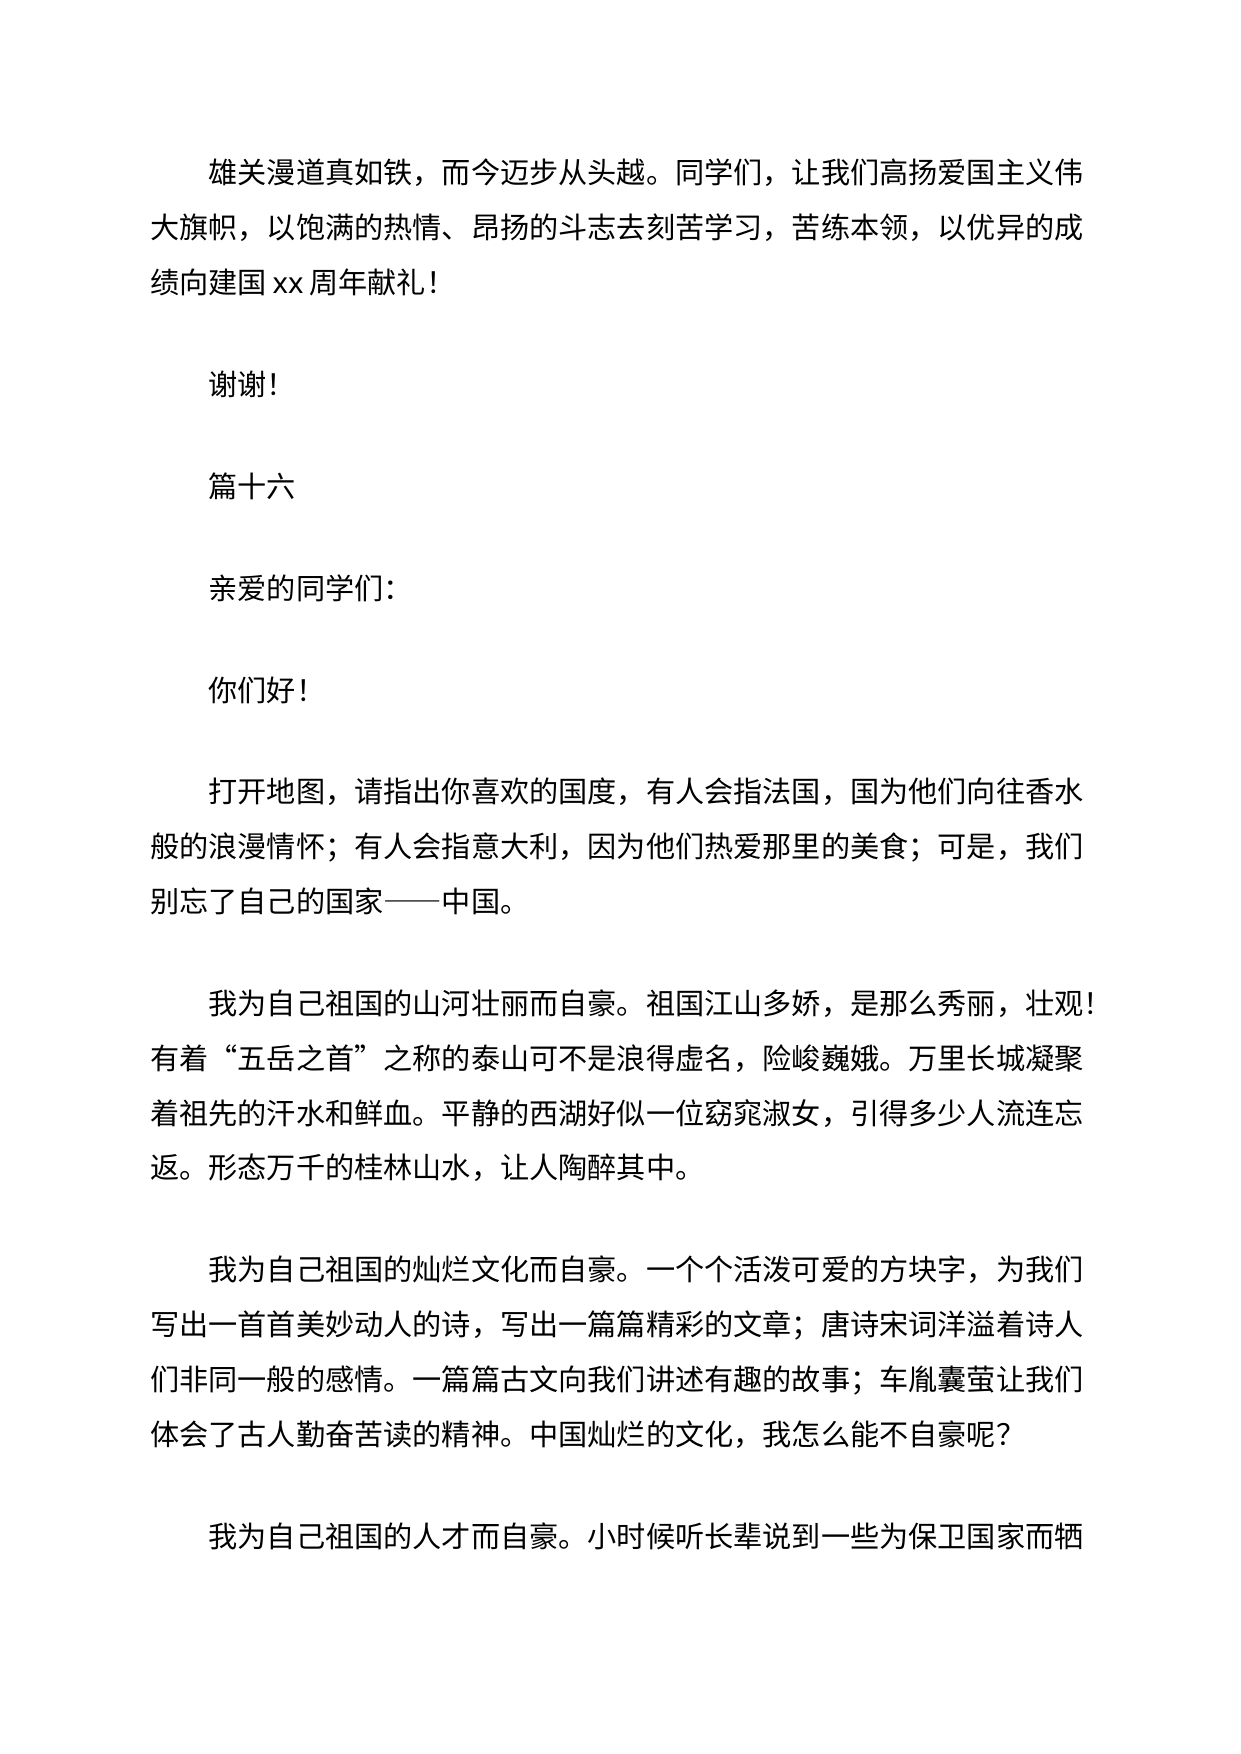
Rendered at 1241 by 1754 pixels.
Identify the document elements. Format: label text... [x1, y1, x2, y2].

text 篇十六 [150, 463, 1090, 506]
text 谢谢！ [150, 362, 1090, 404]
text 打开地图，请指出你喜欢的国度，有人会指法国，国为他们向往香水般的浪漫情怀；有人会指意大利，因为他们热爱那里的美食；可是，我们别忘了自己的国家——中国。 [150, 769, 1090, 921]
text 我为自己祖国的灿烂文化而自豪。一个个活泼可爱的方块字，为我们写出一首首美妙动人的诗，写出一篇篇精彩的文章；唐诗宋词洋溢着诗人们非同一般的感情。一篇篇古文向我们讲述有趣的故事；车胤囊萤让我们体会了古人勤奋苦读的精神。中国灿烂的文化，我怎么能不自豪呢？ [150, 1247, 1090, 1454]
text 你们好！ [150, 667, 1090, 709]
text 雄关漫道真如铁，而今迈步从头越。同学们，让我们高扬爱国主义伟大旗帜，以饱满的热情、昂扬的斗志去刻苦学习，苦练本领，以优异的成绩向建国xx周年献礼！ [150, 150, 1090, 302]
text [150, 1513, 1090, 1556]
text 亲爱的同学们： [150, 565, 1090, 608]
text 我为自己祖国的山河壮丽而自豪。祖国江山多娇，是那么秀丽，壮观！有着“五岳之首”之称的泰山可不是浪得虚名，险峻巍娥。万里长城凝聚着祖先的汗水和鲜血。平静的西湖好似一位窈窕淑女，引得多少人流连忘返。形态万千的桂林山水，让人陶醉其中。 [150, 980, 1090, 1187]
